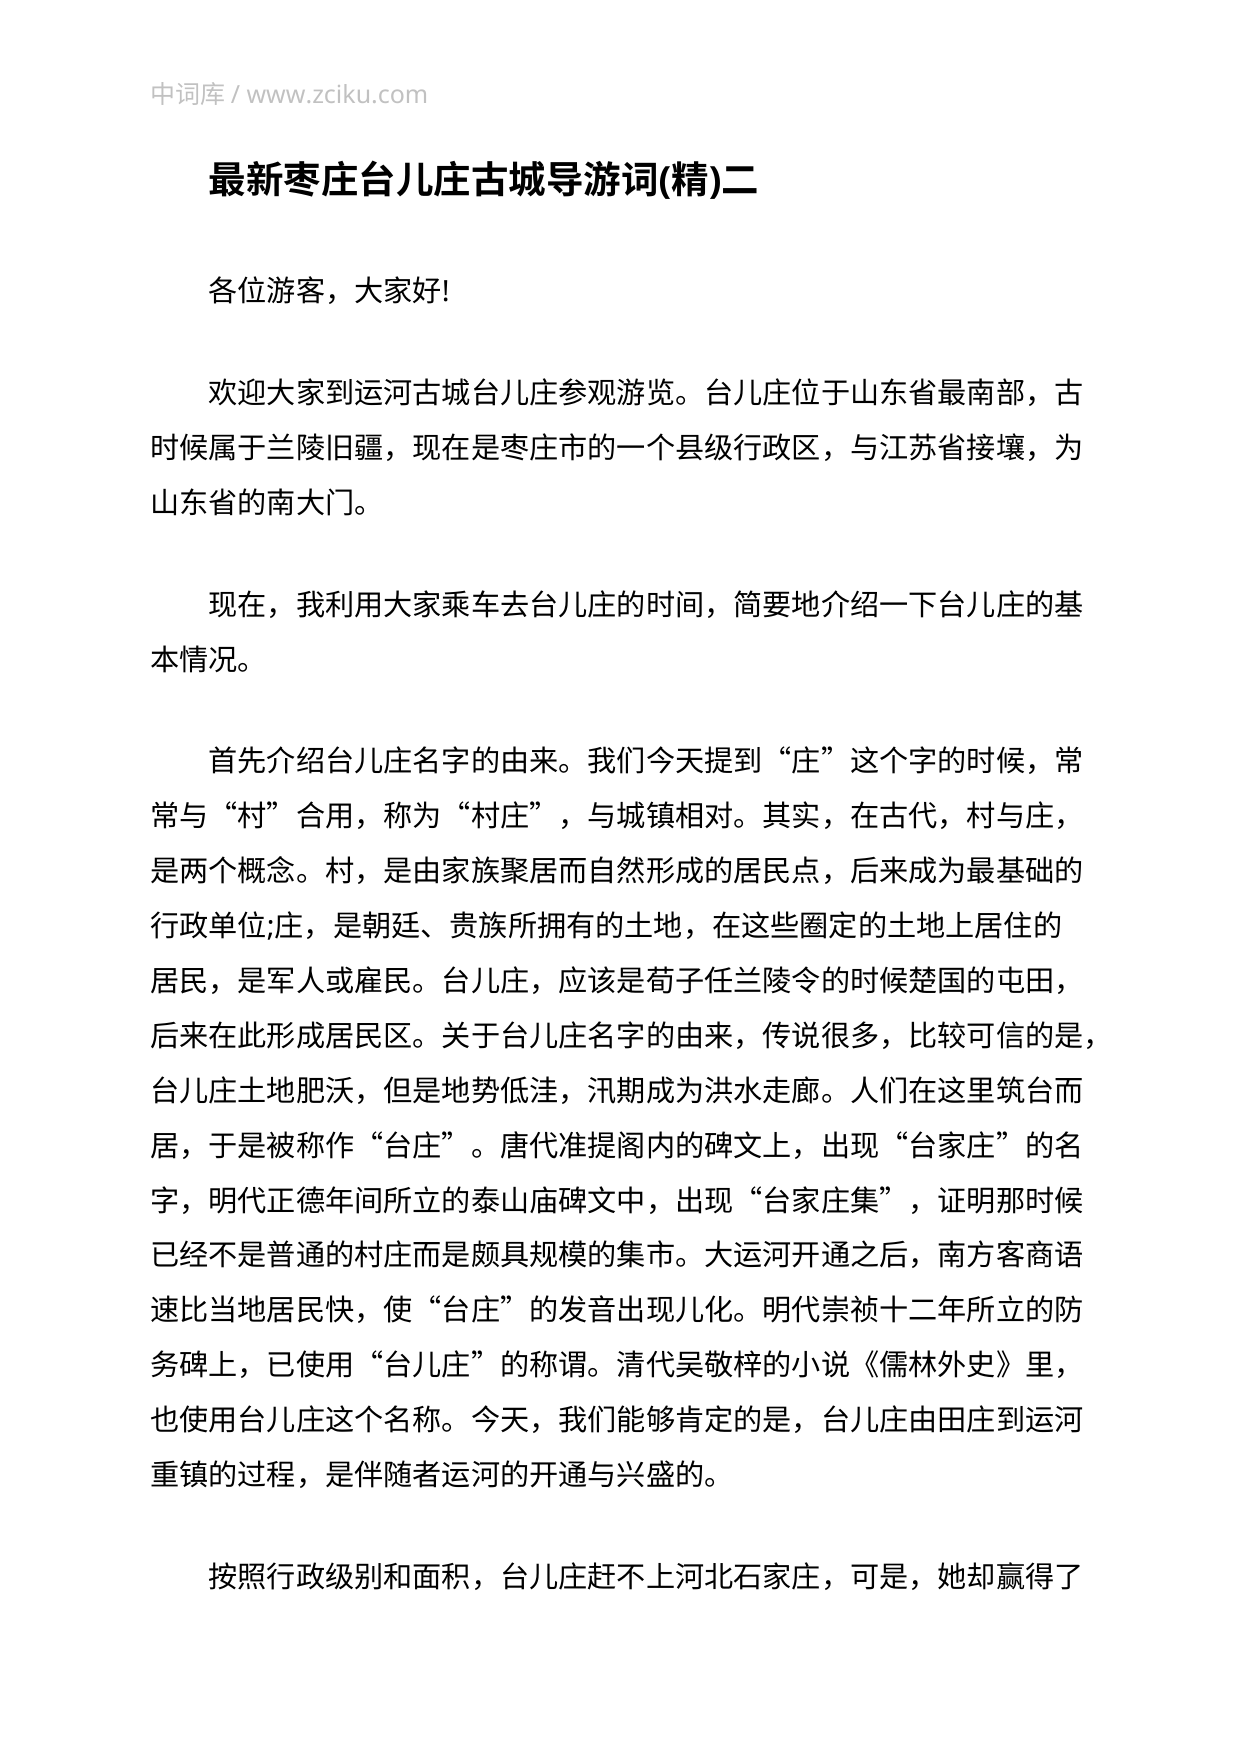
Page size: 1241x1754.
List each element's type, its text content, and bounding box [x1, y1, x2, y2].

text 欢迎大家到运河古城台儿庄参观游览。台儿庄位于山东省最南部，古时候属于兰陵旧疆，现在是枣庄市的一个县级行政区，与江苏省接壤，为山东省的南大门。 [150, 369, 1090, 522]
text 各位游客，大家好! [150, 268, 1090, 310]
text 首先介绍台儿庄名字的由来。我们今天提到“庄”这个字的时候，常常与“村”合用，称为“村庄”，与城镇相对。其实，在古代，村与庄，是两个概念。村，是由家族聚居而自然形成的居民点，后来成为最基础的行政单位;庄，是朝廷、贵族所拥有的土地，在这些圈定的土地上居住的居民，是军人或雇民。台儿庄，应该是荀子任兰陵令的时候楚国的屯田，后来在此形成居民区。关于台儿庄名字的由来，传说很多，比较可信的是，台儿庄土地肥沃，但是地势低洼，汛期成为洪水走廊。人们在这里筑台而居，于是被称作“台庄”。唐代准提阁内的碑文上，出现“台家庄”的名字，明代正德年间所立的泰山庙碑文中，出现“台家庄集”，证明那时候已经不是普通的村庄而是颇具规模的集市。大运河开通之后，南方客商语速比当地居民快，使“台庄”的发音出现儿化。明代崇祯十二年所立的防务碑上，已使用“台儿庄”的称谓。清代吴敬梓的小说《儒林外史》里，也使用台儿庄这个名称。今天，我们能够肯定的是，台儿庄由田庄到运河重镇的过程，是伴随者运河的开通与兴盛的。 [150, 738, 1090, 1494]
text 最新枣庄台儿庄古城导游词(精)二 [150, 150, 1090, 204]
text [150, 1553, 1090, 1596]
text 现在，我利用大家乘车去台儿庄的时间，简要地介绍一下台儿庄的基本情况。 [150, 581, 1090, 678]
